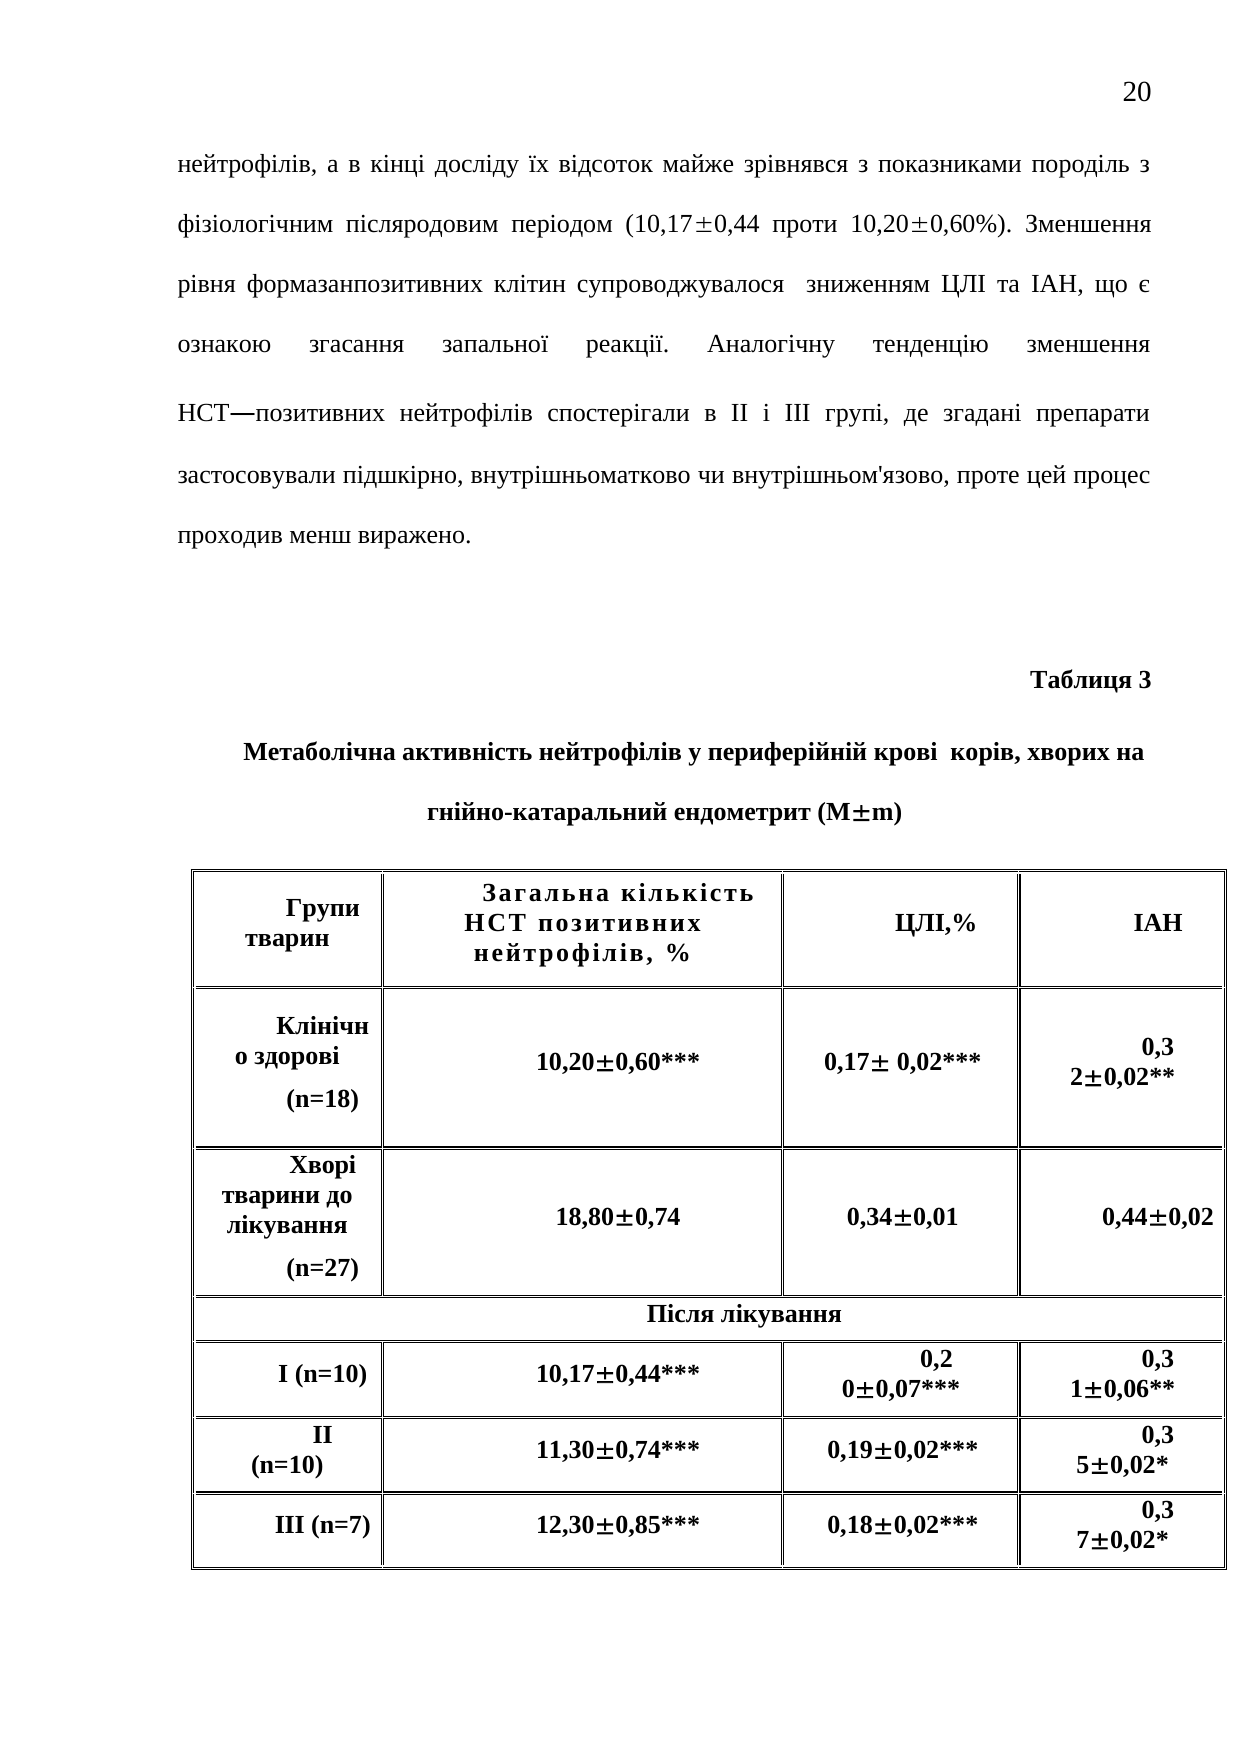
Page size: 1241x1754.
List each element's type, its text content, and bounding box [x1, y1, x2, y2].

text Таблиця 3 [177, 664, 1152, 694]
text Метаболічна активність нейтрофілів у периферійній крові корів, хворих на гнійно-катаральний ендометрит (Мm) [177, 736, 1152, 826]
table_cell ІІ (n=10) [194, 1416, 381, 1491]
table_cell І (n=10) [192, 1340, 382, 1416]
table_cell 10,200,60*** [384, 989, 781, 1146]
table_header ЦЛІ,% [783, 870, 1019, 986]
table_cell 0,190,02*** [784, 1419, 1017, 1491]
table_cell 0,17 0,02*** [784, 989, 1017, 1146]
table_header Групи тварин [194, 872, 382, 986]
table_cell 0,200,07*** [784, 1343, 1017, 1416]
table_cell 10,170,44*** [384, 1343, 781, 1416]
table_cell 18,800,74 [384, 1150, 781, 1294]
table_cell 0,180,02*** [783, 1491, 1019, 1567]
table_cell Клінічно здорові (n=18) [194, 986, 381, 1146]
table_cell 0,310,06** [1019, 1340, 1226, 1416]
table_cell 0,320,02** [1021, 986, 1224, 1146]
table_cell 0,370,02* [1019, 1491, 1224, 1567]
table_cell Після лікування [194, 1295, 1224, 1340]
table_header ІАН [1019, 872, 1224, 986]
table_cell 12,300,85*** [382, 1491, 783, 1567]
table_header Загальна кількість НСТ позитивних нейтрофілів, % [382, 870, 783, 986]
table_cell 0,340,01 [784, 1150, 1017, 1294]
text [177, 148, 1152, 549]
table_cell 0,350,02* [1021, 1416, 1224, 1491]
table_cell 11,300,74*** [384, 1419, 781, 1491]
table_cell ІІІ (n=7) [194, 1491, 382, 1567]
table_cell 0,440,02 [1021, 1146, 1224, 1294]
table_cell Хворі тварини до лікування (n=27) [194, 1146, 381, 1294]
